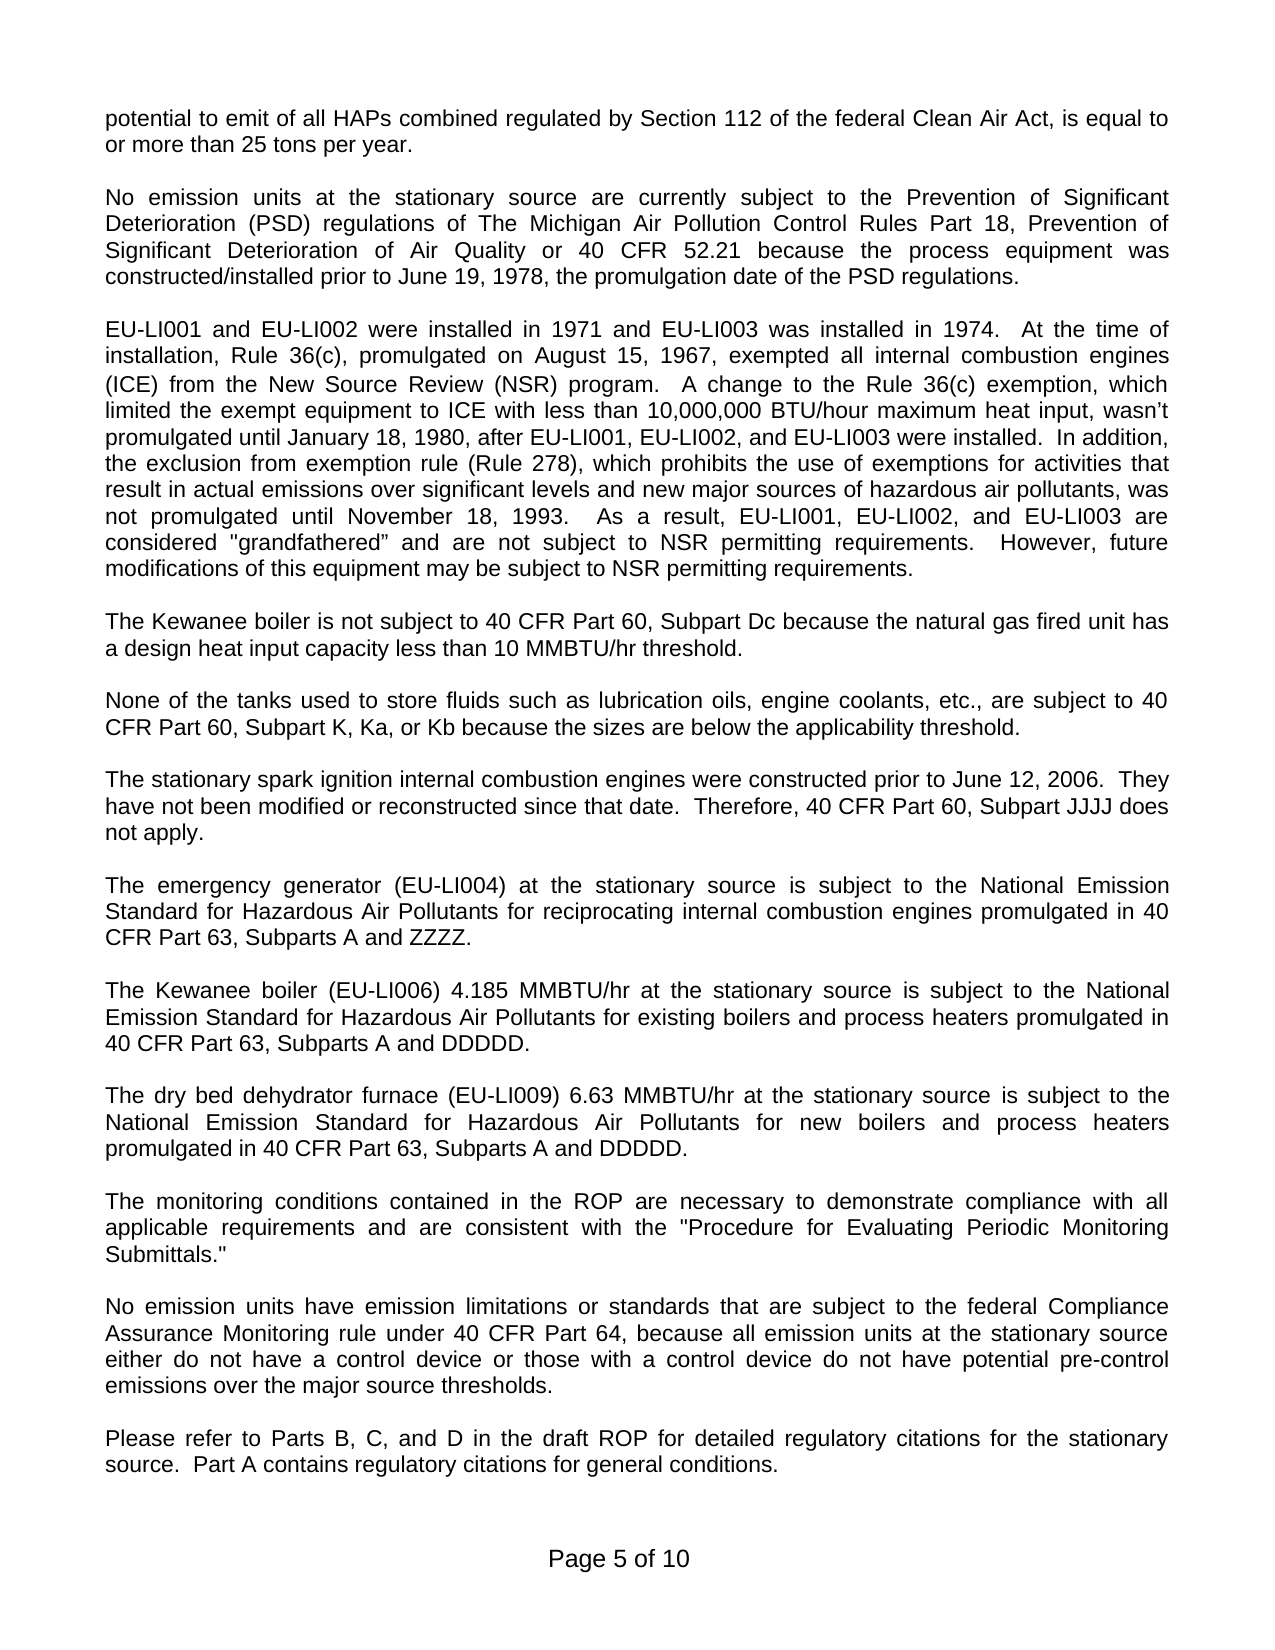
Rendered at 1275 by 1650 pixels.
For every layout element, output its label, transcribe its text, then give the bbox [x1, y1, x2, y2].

text The emergency generator (EU-LI004) at the stationary source subject to the National Emission Standard for Hazardous Air Pollutants for reciprocating internal combustion engines promulgated in 40 CFR Part 63, Subparts A and ZZZZ. [105, 872, 1170, 951]
text The Kewanee boiler is not subject to 40 CFR Part 60, Subpart Dc because the natural gas fired unit has a design heat input capacity less than 10 MMBTU/hr threshold. [105, 608, 1170, 661]
text No emission units have emission limitations or standards that are subject to the federal Compliance Assurance Monitoring rule under 40 CFR Part 64, because all emission units at the stationary source either do not have a control device or those with a control device do not have potential pre-control emissions over the major source thresholds. [105, 1293, 1170, 1399]
text Please refer to Parts B, C, and D in the draft ROP for detailed regulatory citations for the stationary source. Part A contains regulatory citations for general conditions. [105, 1425, 1170, 1478]
text The stationary spark ignition internal combustion engines were constructed prior to June 12, 2006. They have not been modified or reconstructed since that date. Therefore, 40 CFR Part 60, Subpart JJJJ does not apply. [105, 766, 1170, 845]
text EU-LI001 and EU-LI002 were installed in 1971 and EU-LI003 was installed in 1974. At the time of installation, Rule 36(c), promulgated on August 15, 1967, exempted all internal combustion engines (ICE) from the New Source Review (NSR) program. A change to the Rule 36(c) exemption, which limited the exempt equipment to ICE with less than 10,000,000 BTU/hour maximum heat input, wasn’t promulgated until January 18, 1980, after EU-LI001, EU-LI002, and EU-LI003 were installed. In addition, the exclusion from exemption rule (Rule 278), which prohibits the use of exemptions for activities that result in actual emissions over significant levels and new major sources of hazardous air pollutants, was not promulgated until November 18, 1993. As a result, EU-LI001, EU-LI002, and EU-LI003 are considered "grandfathered” and are not subject to NSR permitting requirements. However, future modifications of this equipment may be subject to NSR permitting requirements. [105, 316, 1170, 582]
text The monitoring conditions contained in the ROP are necessary to demonstrate compliance with all applicable requirements and are consistent with the "Procedure for Evaluating Periodic Monitoring Submittals." [105, 1188, 1170, 1267]
text No emission units at the stationary source are currently subject to the Prevention of Significant Deterioration (PSD) regulations of The Michigan Air Pollution Control Rules Part 18, Prevention of Significant Deterioration of Air Quality or 40 CFR 52.21 because the process equipment was constructed/installed prior to , the promulgation date of the regulations. [105, 184, 1170, 289]
text The Kewanee boiler (EU-LI006) 4.185 MMBTU/hr at the stationary source subject to the National Emission Standard for Hazardous Air Pollutants for existing boilers and process heaters promulgated in 40 CFR Part 63, Subparts A and DDDDD. [105, 977, 1170, 1056]
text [105, 105, 1170, 158]
text None of the tanks used to store fluids such as lubrication oils, engine coolants, etc., are subject to 40 CFR Part 60, Subpart K, Ka, or Kb because the sizes are below the applicability threshold. [105, 687, 1170, 740]
text The dry bed dehydrator furnace (EU-LI009) 6.63 MMBTU/hr at the stationary source subject to the National Emission Standard for Hazardous Air Pollutants for new boilers and process heaters promulgated in 40 CFR Part 63, Subparts A and DDDDD. [105, 1082, 1170, 1162]
